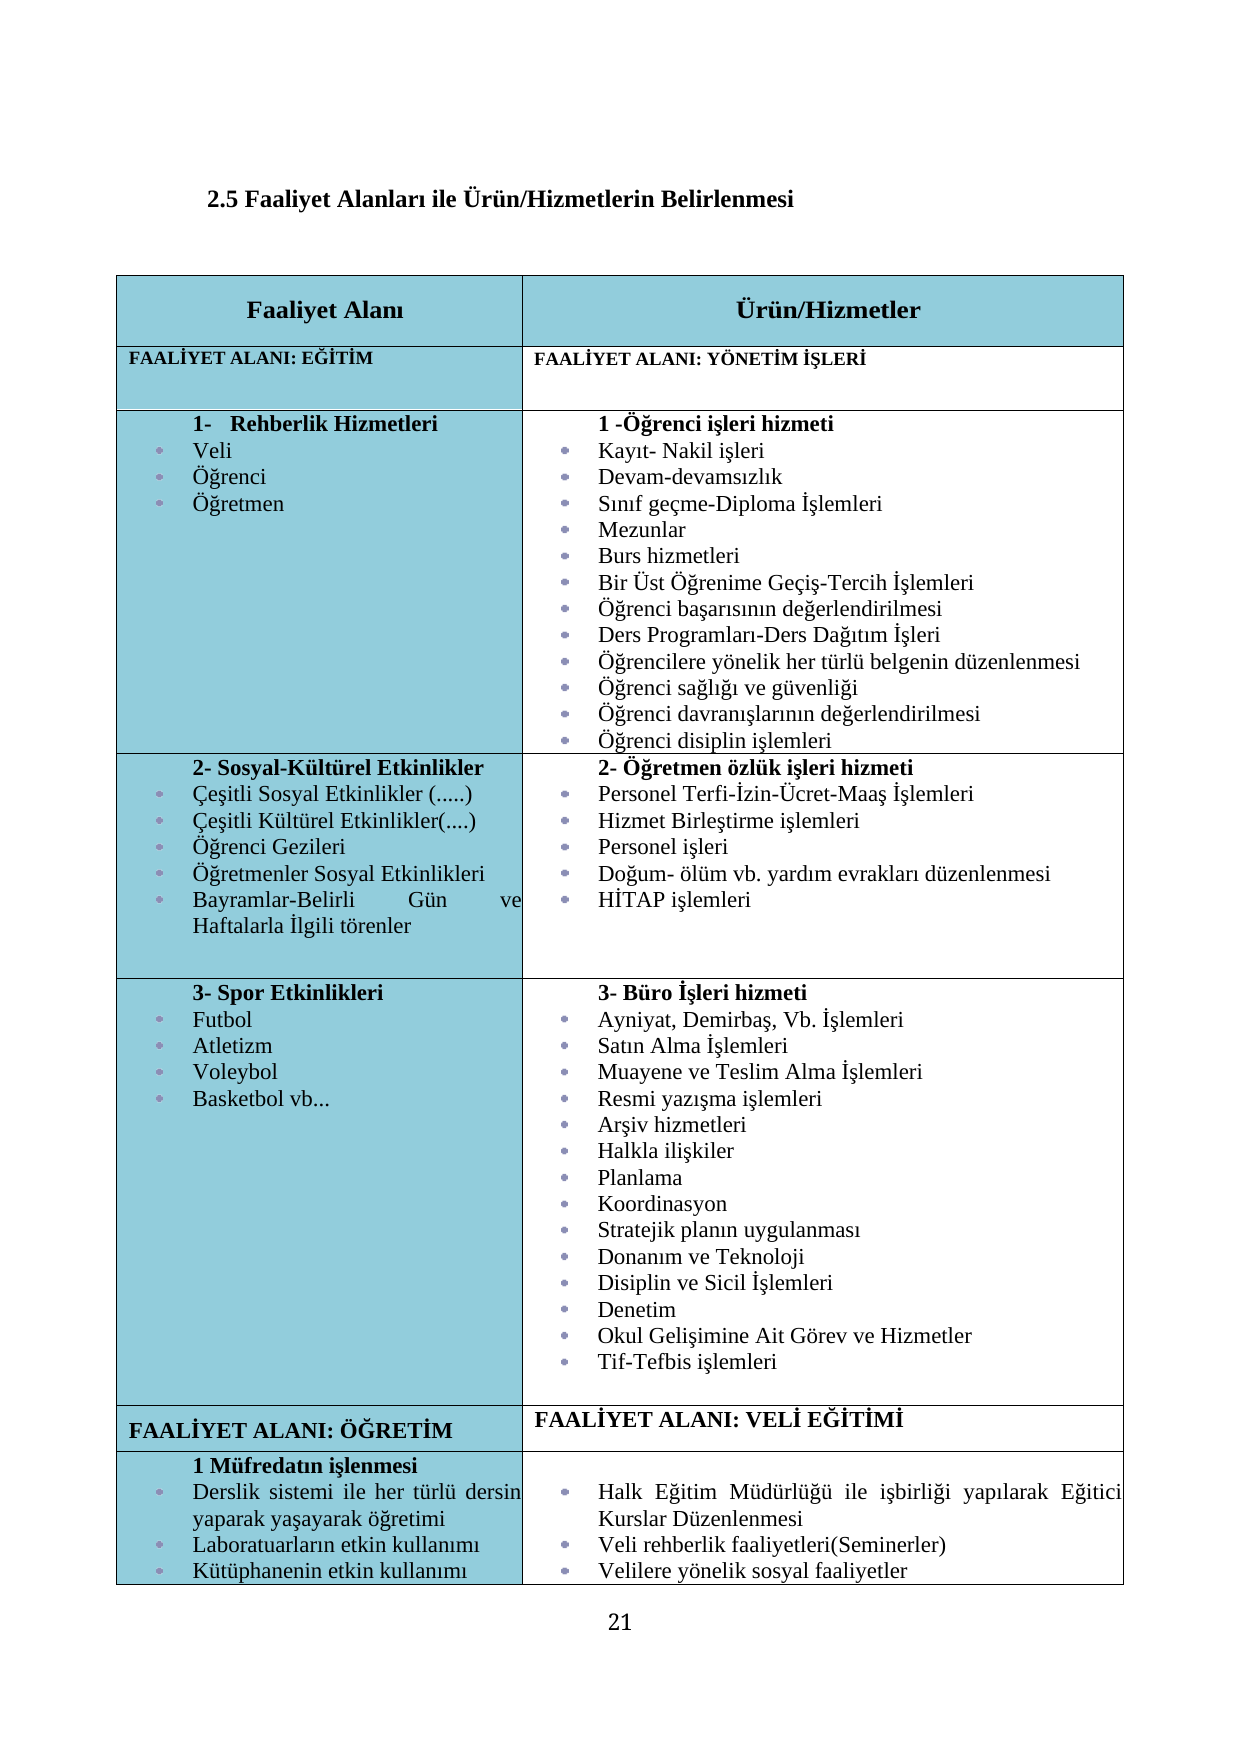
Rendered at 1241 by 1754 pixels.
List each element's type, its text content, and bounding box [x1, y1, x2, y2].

table_cell 3- Büro İşleri hizmeti Ayniyat, Demirbaş, Vb. İşlemleri Satın Alma İşlemleri Muayene ve Teslim Alma İşlemleri Resmi yazışma işlemleri Arşiv hizmetleri Halkla ilişkiler Planlama Koordinasyon Stratejik planın uygulanması Donanım ve Teknoloji Disiplin ve Sicil İşlemleri Denetim Okul Gelişimine Ait Görev ve Hizmetler Tif-Tefbis işlemleri [523, 979, 1123, 1405]
picture [561, 573, 569, 590]
table_header Faaliyet Alanı [117, 276, 522, 346]
picture [561, 1115, 568, 1133]
picture [561, 1274, 568, 1291]
picture [156, 1063, 163, 1080]
picture [156, 441, 163, 459]
picture [561, 838, 569, 855]
picture [156, 1483, 163, 1500]
subtitle 2.5 Faaliyet Alanları ile Ürün/Hizmetlerin Belirlenmesi [207, 184, 1092, 213]
picture [561, 1195, 568, 1212]
picture [156, 1562, 163, 1579]
picture [561, 864, 569, 881]
picture [561, 1036, 568, 1054]
picture [561, 1168, 568, 1186]
picture [561, 520, 569, 538]
picture [561, 1300, 568, 1317]
picture [561, 731, 569, 749]
picture [561, 468, 569, 485]
table_cell FAALİYET ALANI: YÖNETİM İŞLERİ [523, 347, 1123, 409]
picture [156, 1036, 163, 1054]
picture [561, 547, 569, 564]
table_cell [523, 1452, 1123, 1584]
picture [156, 838, 163, 855]
picture [561, 785, 569, 802]
table_cell FAALİYET ALANI: ÖĞRETİM [117, 1406, 522, 1451]
picture [156, 811, 163, 829]
table_cell 2- Sosyal-Kültürel Etkinlikler Çeşitli Sosyal Etkinlikler (.....) Çeşitli Kültürel Etkinlikler(....) Öğrenci Gezileri Öğretmenler Sosyal Etkinlikleri Bayramlar-Belirli Gün ve Haftalarla İlgili törenler [117, 754, 522, 978]
table_cell FAALİYET ALANI: VELİ EĞİTİMİ [523, 1406, 1123, 1451]
table_cell 2- Öğretmen özlük işleri hizmeti Personel Terfi-İzin-Ücret-Maaş İşlemleri Hizmet Birleştirme işlemleri Personel işleri Doğum- ölüm vb. yardım evrakları düzenlenmesi HİTAP işlemleri [523, 754, 1123, 978]
picture [561, 1535, 569, 1553]
table_cell 1 -Öğrenci işleri hizmeti Kayıt- Nakil işleri Devam-devamsızlık Sınıf geçme-Diploma İşlemleri Mezunlar Burs hizmetleri Bir Üst Öğrenime Geçiş-Tercih İşlemleri Öğrenci başarısının değerlendirilmesi Ders Programları-Ders Dağıtım İşleri Öğrencilere yönelik her türlü belgenin düzenlenmesi Öğrenci sağlığı ve güvenliği Öğrenci davranışlarının değerlendirilmesi Öğrenci disiplin işlemleri [523, 411, 1123, 753]
table_header Ürün/Hizmetler [523, 276, 1123, 346]
picture [561, 705, 569, 722]
picture [561, 811, 569, 829]
picture [561, 1247, 568, 1265]
picture [561, 494, 569, 511]
picture [561, 1483, 569, 1500]
picture [561, 1063, 568, 1080]
picture [561, 441, 569, 459]
picture [156, 468, 163, 485]
picture [561, 1142, 568, 1159]
picture [561, 1353, 568, 1370]
picture [156, 1535, 163, 1553]
picture [156, 785, 163, 802]
picture [561, 1326, 568, 1344]
picture [156, 1010, 163, 1027]
picture [561, 626, 569, 643]
picture [561, 1221, 568, 1238]
picture [561, 890, 569, 908]
table_cell Rehberlik Hizmetleri Veli Öğrenci Öğretmen [117, 411, 522, 753]
picture [156, 494, 163, 511]
picture [156, 890, 163, 908]
picture [156, 1089, 163, 1107]
picture [561, 652, 569, 670]
picture [561, 1089, 568, 1107]
picture [561, 1010, 568, 1027]
picture [561, 1562, 569, 1579]
picture [561, 678, 569, 696]
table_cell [117, 1452, 522, 1584]
table_cell 3- Spor Etkinlikleri Futbol Atletizm Voleybol Basketbol vb... [117, 979, 522, 1405]
picture [156, 864, 163, 881]
table_cell FAALİYET ALANI: EĞİTİM [117, 347, 522, 409]
picture [561, 599, 569, 617]
